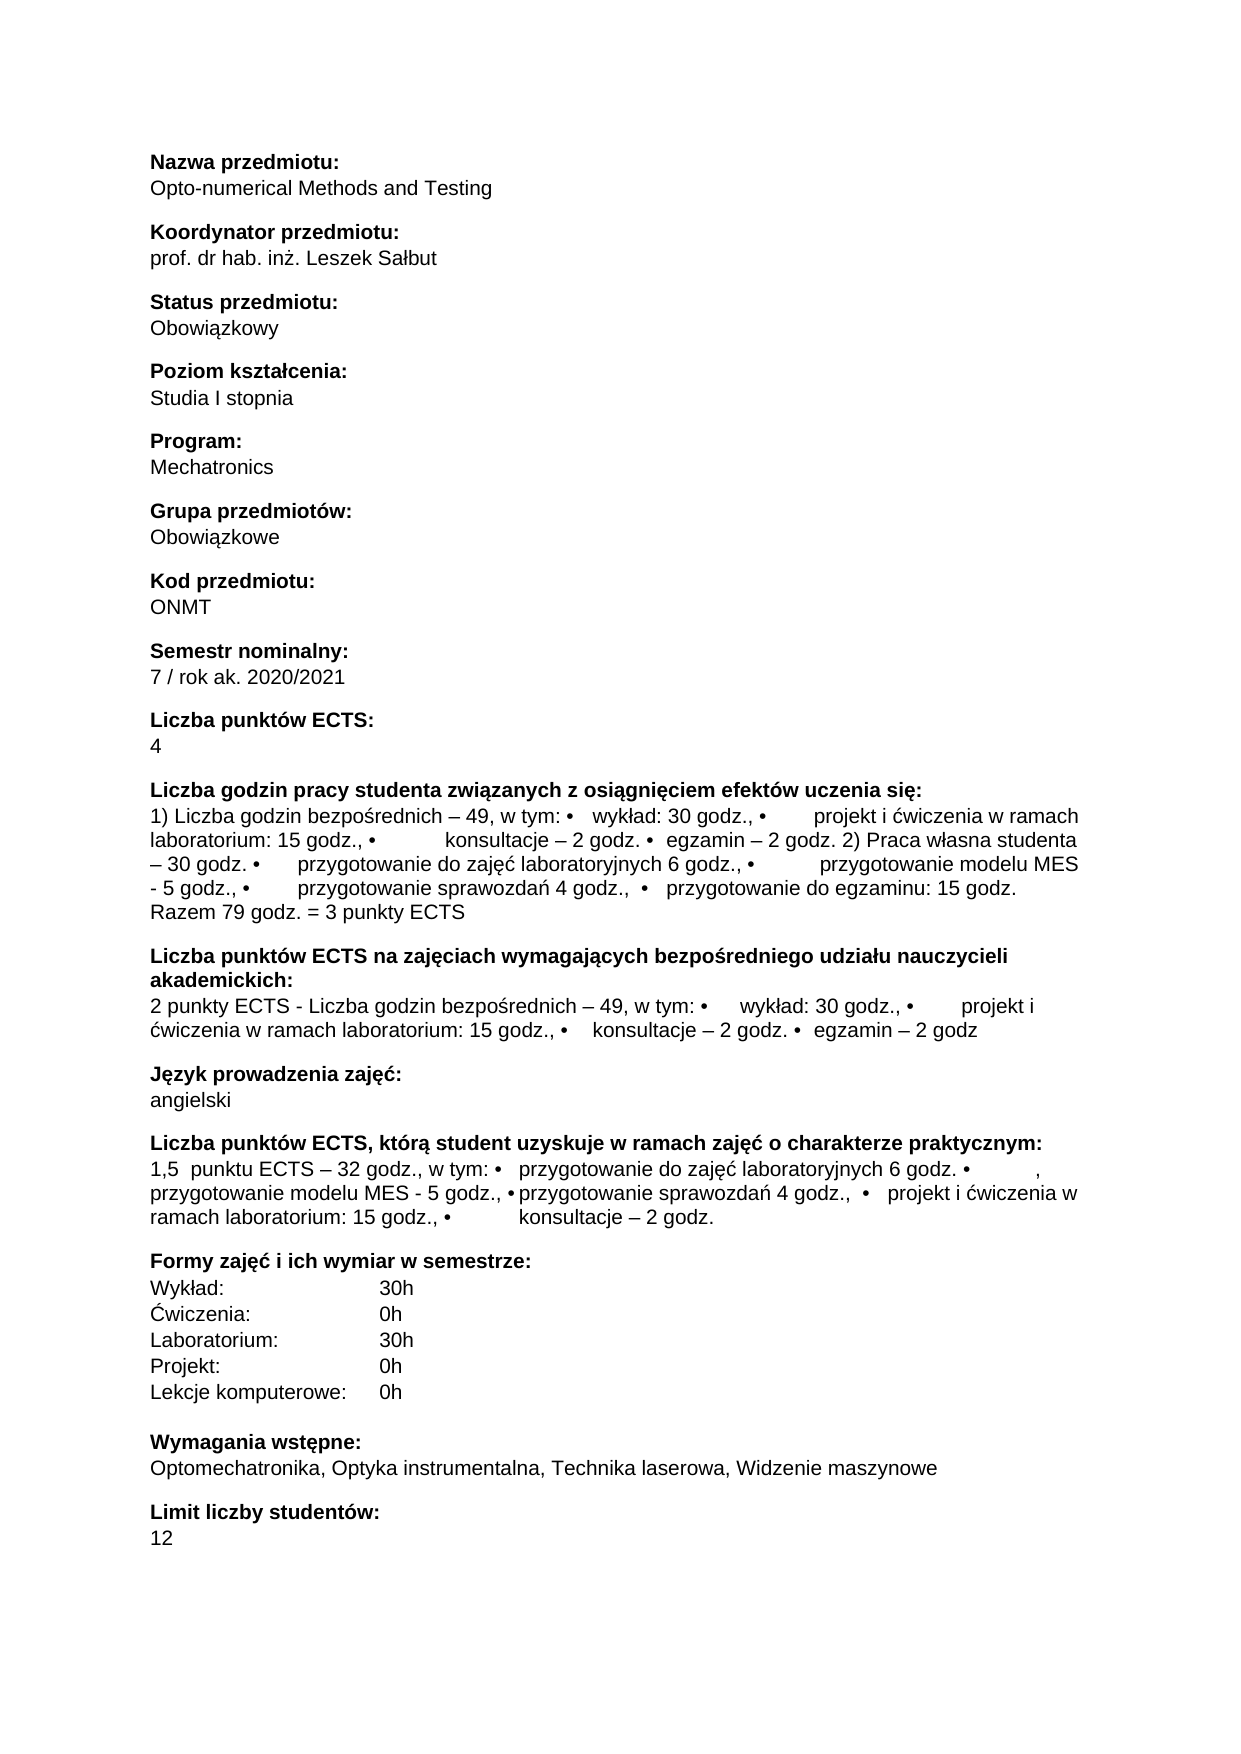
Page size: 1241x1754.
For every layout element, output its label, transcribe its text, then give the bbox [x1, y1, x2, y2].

text Status przedmiotu: [150, 289, 1090, 313]
text 7 / rok ak. 2020/2021 [150, 664, 1090, 688]
text Liczba punktów ECTS: [150, 708, 1090, 732]
text Mechatronics [150, 455, 1090, 479]
table_header 30h [369, 1276, 597, 1300]
text Semestr nominalny: [150, 638, 1090, 662]
text Studia I stopnia [150, 385, 1090, 409]
text Liczba punktów ECTS na zajęciach wymagających bezpośredniego udziału nauczycieli akademickich: [150, 944, 1090, 992]
table_cell Ćwiczenia: [140, 1302, 367, 1326]
text Język prowadzenia zajęć: [150, 1061, 1090, 1085]
text Poziom kształcenia: [150, 359, 1090, 383]
text Liczba godzin pracy studenta związanych z osiągnięciem efektów uczenia się: [150, 778, 1090, 802]
text Optomechatronika, Optyka instrumentalna, Technika laserowa, Widzenie maszynowe [150, 1456, 1090, 1480]
text Limit liczby studentów: [150, 1499, 1090, 1523]
table_cell Projekt: [140, 1354, 367, 1378]
text ONMT [150, 595, 1090, 619]
text Opto‐numerical Methods and Testing [150, 176, 1090, 200]
text 1,5 punktu ECTS – 32 godz., w tym: • przygotowanie do zajęć laboratoryjnych 6 godz. • , przygotowanie modelu MES - 5 godz., • przygotowanie sprawozdań 4 godz., • projekt i ćwiczenia w ramach laboratorium: 15 godz., • konsultacje – 2 godz. [150, 1157, 1090, 1229]
text Kod przedmiotu: [150, 569, 1090, 593]
text Grupa przedmiotów: [150, 499, 1090, 523]
text 12 [150, 1526, 1090, 1549]
table_header Wykład: [140, 1276, 367, 1300]
table_cell 30h [369, 1326, 597, 1352]
text Obowiązkowy [150, 316, 1090, 339]
text Formy zajęć i ich wymiar w semestrze: [150, 1249, 1090, 1273]
text 2 punkty ECTS - Liczba godzin bezpośrednich – 49, w tym: • wykład: 30 godz., • projekt i ćwiczenia w ramach laboratorium: 15 godz., • konsultacje – 2 godz. • egzamin – 2 godz [150, 994, 1090, 1042]
table_cell 0h [369, 1300, 597, 1326]
text Liczba punktów ECTS, którą student uzyskuje w ramach zajęć o charakterze praktycznym: [150, 1131, 1090, 1155]
text prof. dr hab. inż. Leszek Sałbut [150, 246, 1090, 270]
text angielski [150, 1087, 1090, 1111]
table_cell Laboratorium: [140, 1328, 367, 1352]
table_cell 0h [369, 1352, 597, 1378]
text Obowiązkowe [150, 525, 1090, 549]
table_cell 0h [369, 1378, 597, 1404]
text 4 [150, 734, 1090, 758]
text Wymagania wstępne: [150, 1430, 1090, 1454]
text Nazwa przedmiotu: [150, 150, 1090, 174]
text Koordynator przedmiotu: [150, 220, 1090, 244]
table_cell Lekcje komputerowe: [140, 1380, 367, 1404]
text Program: [150, 429, 1090, 453]
text 1) Liczba godzin bezpośrednich – 49, w tym: • wykład: 30 godz., • projekt i ćwiczenia w ramach laboratorium: 15 godz., • konsultacje – 2 godz. • egzamin – 2 godz. 2) Praca własna studenta – 30 godz. • przygotowanie do zajęć laboratoryjnych 6 godz., • przygotowanie modelu MES - 5 godz., • przygotowanie sprawozdań 4 godz., • przygotowanie do egzaminu: 15 godz. Razem 79 godz. = 3 punkty ECTS [150, 804, 1090, 924]
